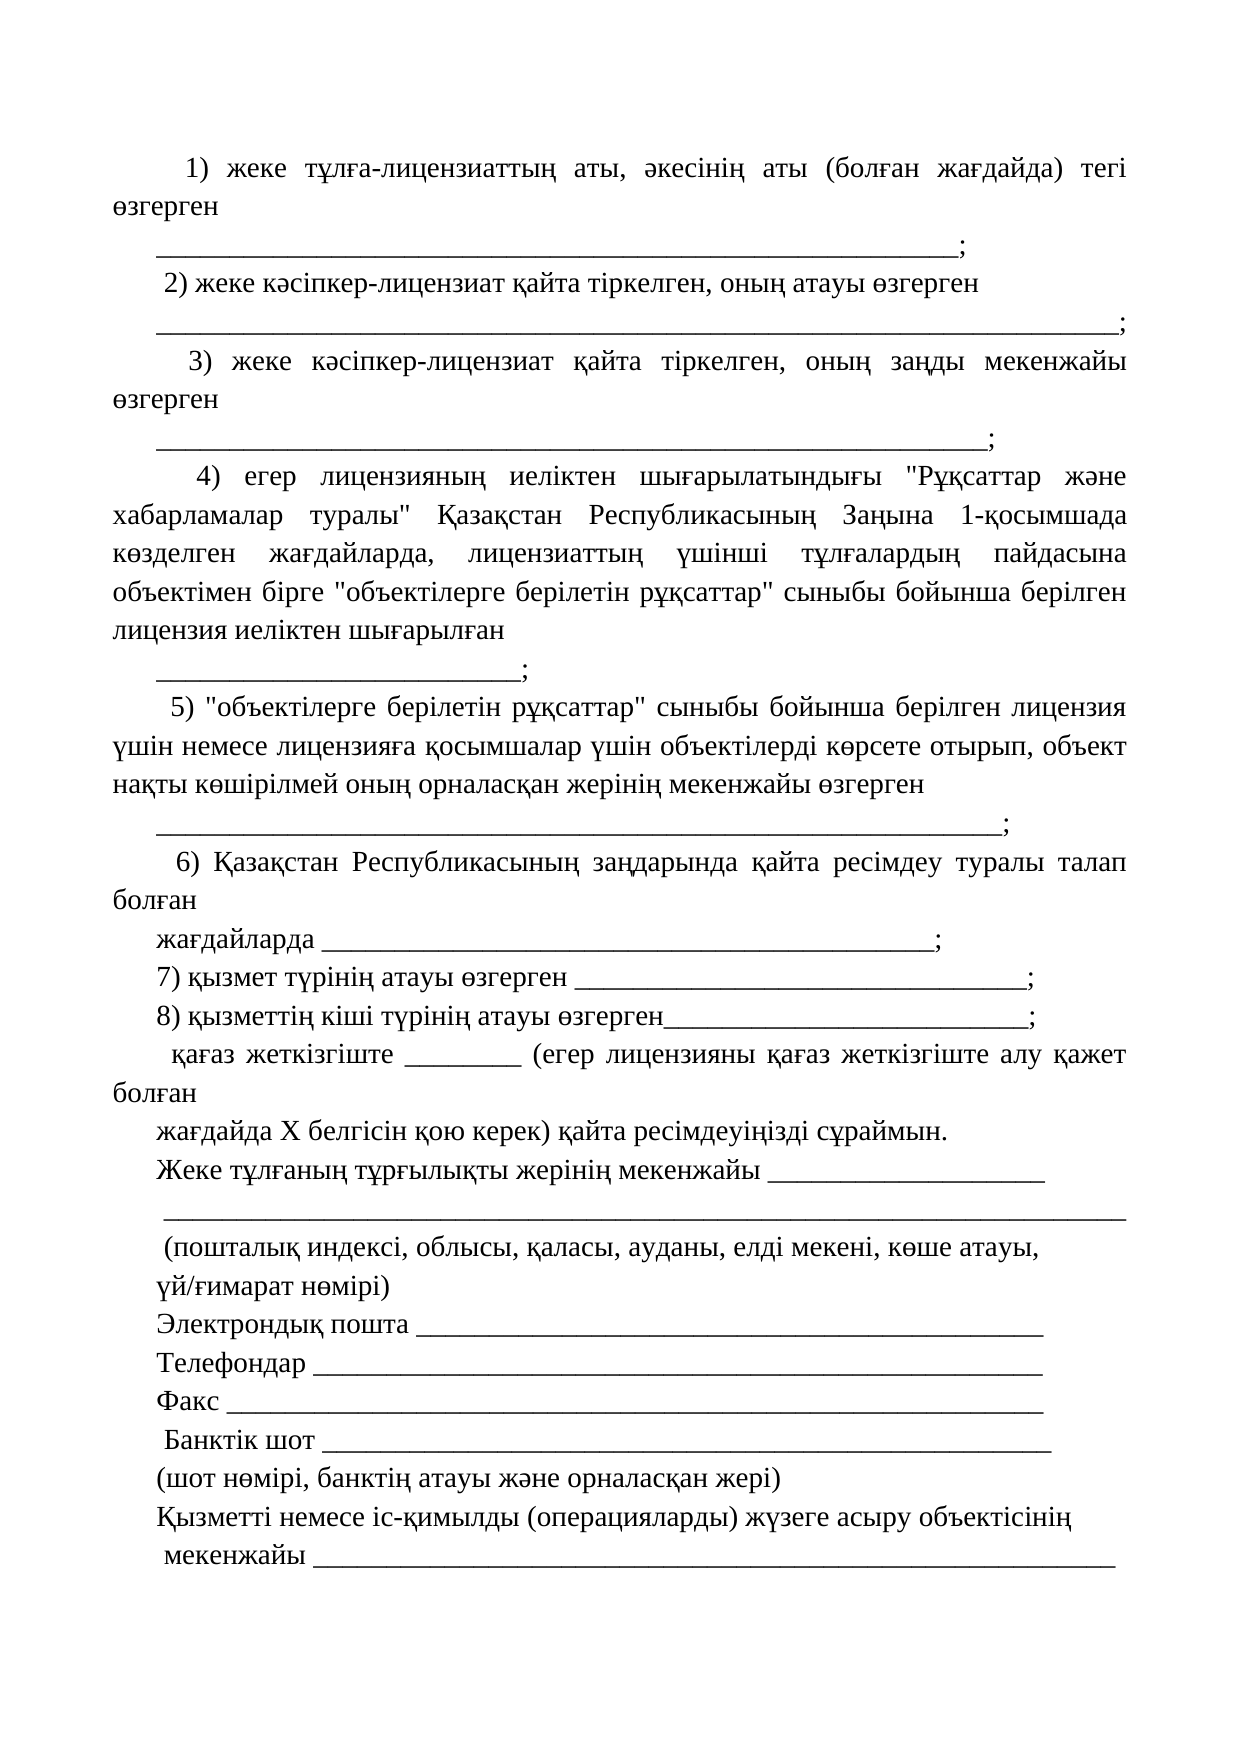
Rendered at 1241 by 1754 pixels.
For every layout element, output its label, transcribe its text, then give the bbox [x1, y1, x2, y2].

text Факс ________________________________________________________ [112, 1383, 1128, 1417]
text жағдайда Х белгісін қою керек) қайта ресімдеуіңізді сұраймын. [112, 1113, 1128, 1147]
text __________________________________________________________; [112, 805, 1128, 839]
text 5) "объектілерге берілетін рұқсаттар" сыныбы бойынша берілген лицензия үшін немесе лицензияға қосымшалар үшін объектілерді көрсете отырып, объект нақты көшірілмей оның орналасқан жерінің мекенжайы өзгерген [112, 689, 1128, 800]
text 2) жеке кәсіпкер-лицензиат қайта тіркелген, оның атауы өзгерген [112, 266, 1128, 299]
text 4) егер лицензияның иеліктен шығарылатындығы "Рұқсаттар және хабарламалар туралы" Қазақстан Республикасының Заңына 1-қосымшада көзделген жағдайларда, лицензиаттың үшінші тұлғалардың пайдасына объектімен бірге "объектілерге берілетін рұқсаттар" сыныбы бойынша берілген лицензия иеліктен шығарылған [112, 458, 1128, 646]
text Банктік шот __________________________________________________ [112, 1422, 1128, 1455]
text 6) Қазақстан Республикасының заңдарында қайта ресімдеу туралы талап болған [112, 844, 1128, 916]
text 3) жеке кәсіпкер-лицензиат қайта тіркелген, оның заңды мекенжайы өзгерген [112, 343, 1128, 415]
text 8) қызметтің кіші түрінің атауы өзгерген_________________________; [112, 998, 1128, 1031]
text мекенжайы _______________________________________________________ [112, 1537, 1128, 1571]
text қағаз жеткізгіште ________ (егер лицензияны қағаз жеткізгіште алу қажет болған [112, 1036, 1128, 1108]
text Электрондық пошта ___________________________________________ [112, 1306, 1128, 1340]
text 1) жеке тұлға-лицензиаттың аты, әкесінің аты (болған жағдайда) тегі өзгерген [112, 150, 1128, 222]
text 7) қызмет түрінің атауы өзгерген _______________________________; [112, 959, 1128, 993]
text жағдайларда __________________________________________; [112, 921, 1128, 954]
text __________________________________________________________________; [112, 304, 1128, 338]
text Телефондар __________________________________________________ [112, 1345, 1128, 1378]
text _________________________; [112, 651, 1128, 684]
text Жеке тұлғаның тұрғылықты жерінің мекенжайы ___________________ [112, 1152, 1128, 1186]
text (шот нөмірі, банктің атауы және орналасқан жері) [112, 1460, 1128, 1494]
text (пошталық индексі, облысы, қаласы, ауданы, елді мекені, көше атауы, [112, 1229, 1128, 1263]
text _______________________________________________________; [112, 227, 1128, 261]
text _________________________________________________________; [112, 420, 1128, 453]
text үй/ғимарат нөмірі) [112, 1268, 1128, 1301]
text __________________________________________________________________ [112, 1191, 1128, 1224]
text Қызметті немесе іс-қимылды (операцияларды) жүзеге асыру объектісінің [112, 1499, 1128, 1532]
